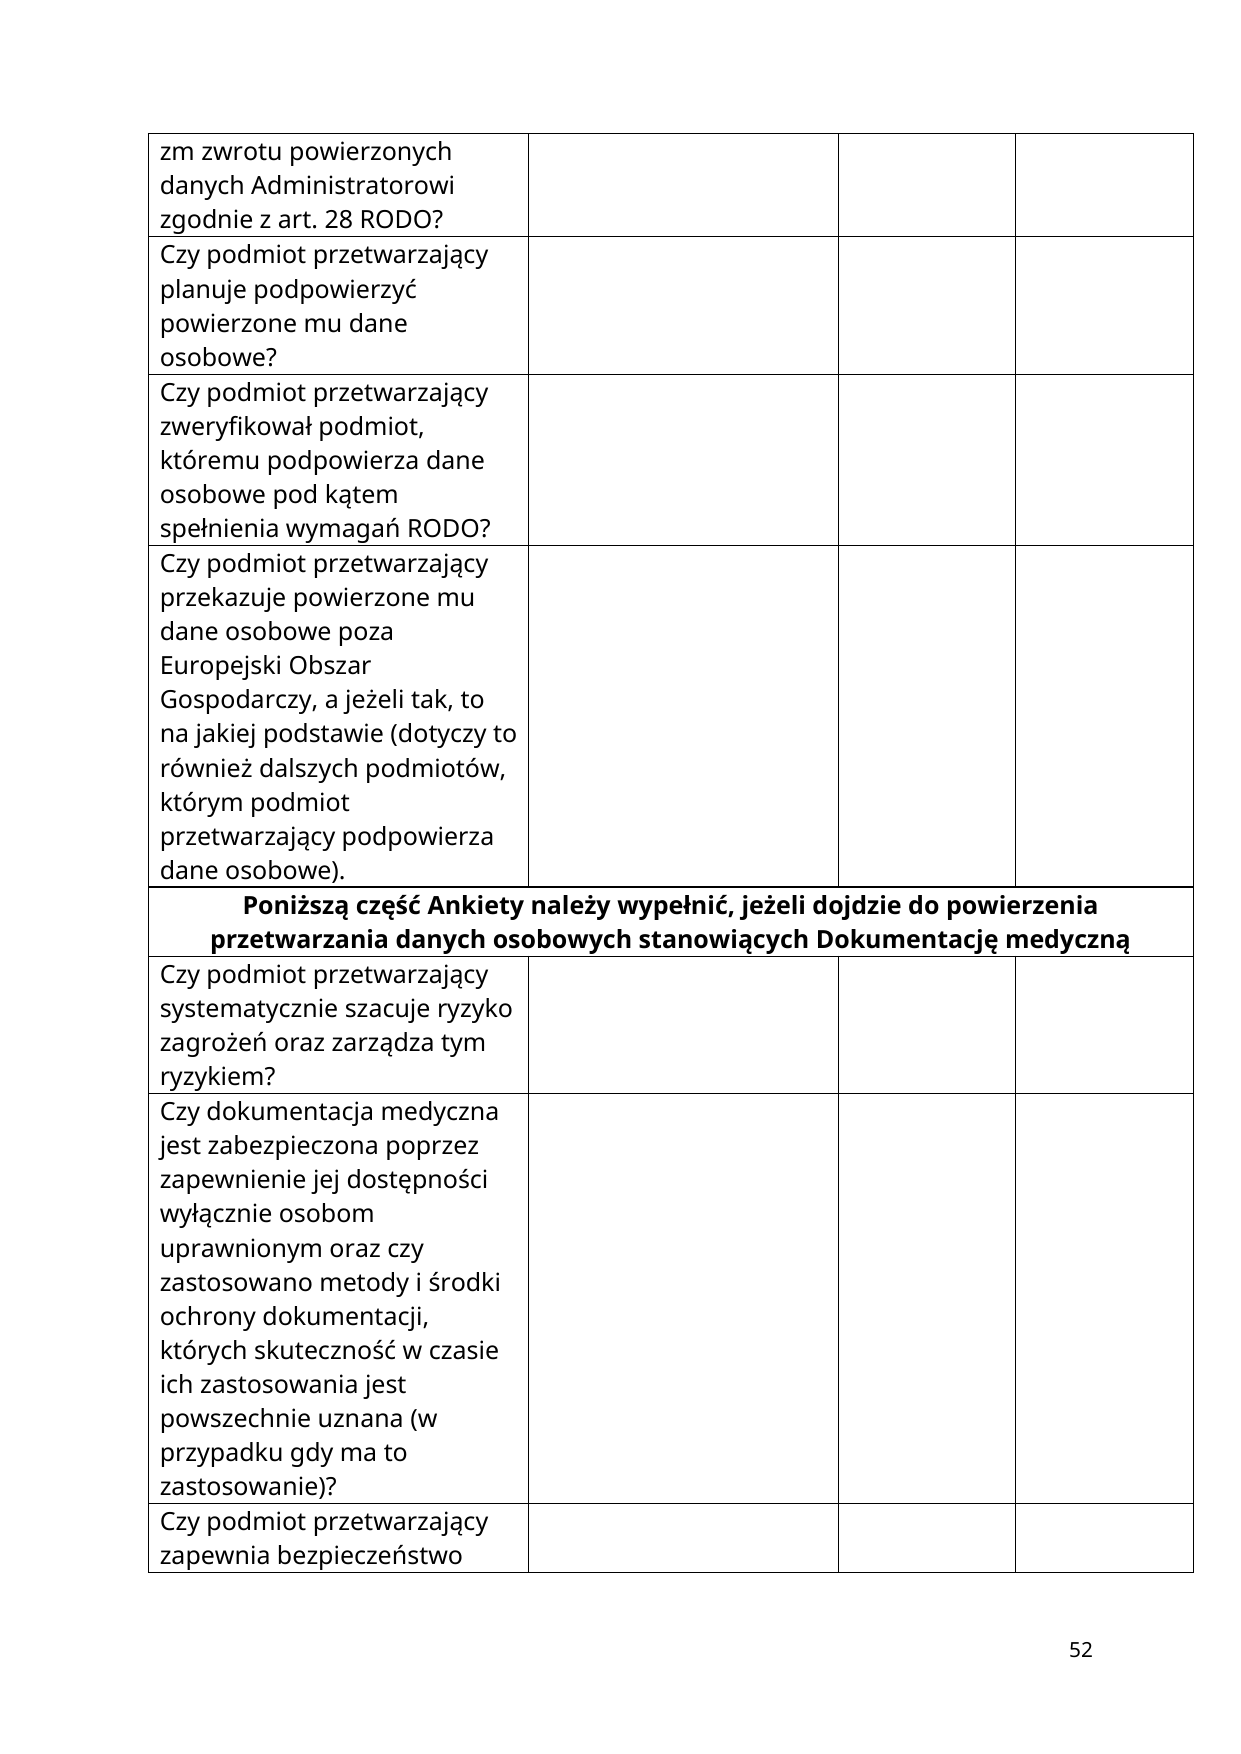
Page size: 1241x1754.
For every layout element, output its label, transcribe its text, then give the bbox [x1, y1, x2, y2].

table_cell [149, 1504, 528, 1572]
table_cell Czy podmiot przetwarzający planuje podpowierzyć powierzone mu dane osobowe? [149, 237, 528, 373]
table_cell [529, 1094, 838, 1503]
table_cell [839, 237, 1015, 373]
table_cell [839, 134, 1015, 236]
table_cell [149, 134, 528, 236]
table_cell [1016, 375, 1193, 545]
table_cell [1016, 134, 1193, 236]
table_cell [839, 546, 1015, 886]
table_cell Czy podmiot przetwarzający przekazuje powierzone mu dane osobowe poza Europejski Obszar Gospodarczy, a jeżeli tak, to na jakiej podstawie (dotyczy to również dalszych podmiotów, którym podmiot przetwarzający podpowierza dane osobowe). [149, 546, 528, 886]
table_cell [529, 546, 838, 886]
table_cell [1016, 546, 1193, 886]
table_cell [1016, 1094, 1193, 1503]
table_cell [529, 237, 838, 373]
table_cell Czy dokumentacja medyczna jest zabezpieczona poprzez zapewnienie jej dostępności wyłącznie osobom uprawnionym oraz czy zastosowano metody i środki ochrony dokumentacji, których skuteczność w czasie ich zastosowania jest powszechnie uznana (w przypadku gdy ma to zastosowanie)? [149, 1094, 528, 1503]
table_cell Czy podmiot przetwarzający zweryfikował podmiot, któremu podpowierza dane osobowe pod kątem spełnienia wymagań RODO? [149, 375, 528, 545]
table_cell Czy podmiot przetwarzający systematycznie szacuje ryzyko zagrożeń oraz zarządza tym ryzykiem? [149, 957, 528, 1093]
table_cell [1016, 957, 1193, 1093]
table_cell [839, 957, 1015, 1093]
table_cell [529, 957, 838, 1093]
table_cell [529, 375, 838, 545]
table_cell [839, 375, 1015, 545]
table_cell [839, 1094, 1015, 1503]
table_cell [1016, 1504, 1193, 1572]
table_cell [1016, 237, 1193, 373]
table_cell Poniższą część Ankiety należy wypełnić, jeżeli dojdzie do powierzenia przetwarzania danych osobowych stanowiących Dokumentację medyczną [149, 888, 1193, 956]
table_cell [839, 1504, 1015, 1572]
table_cell [529, 134, 838, 236]
table_cell [529, 1504, 838, 1572]
